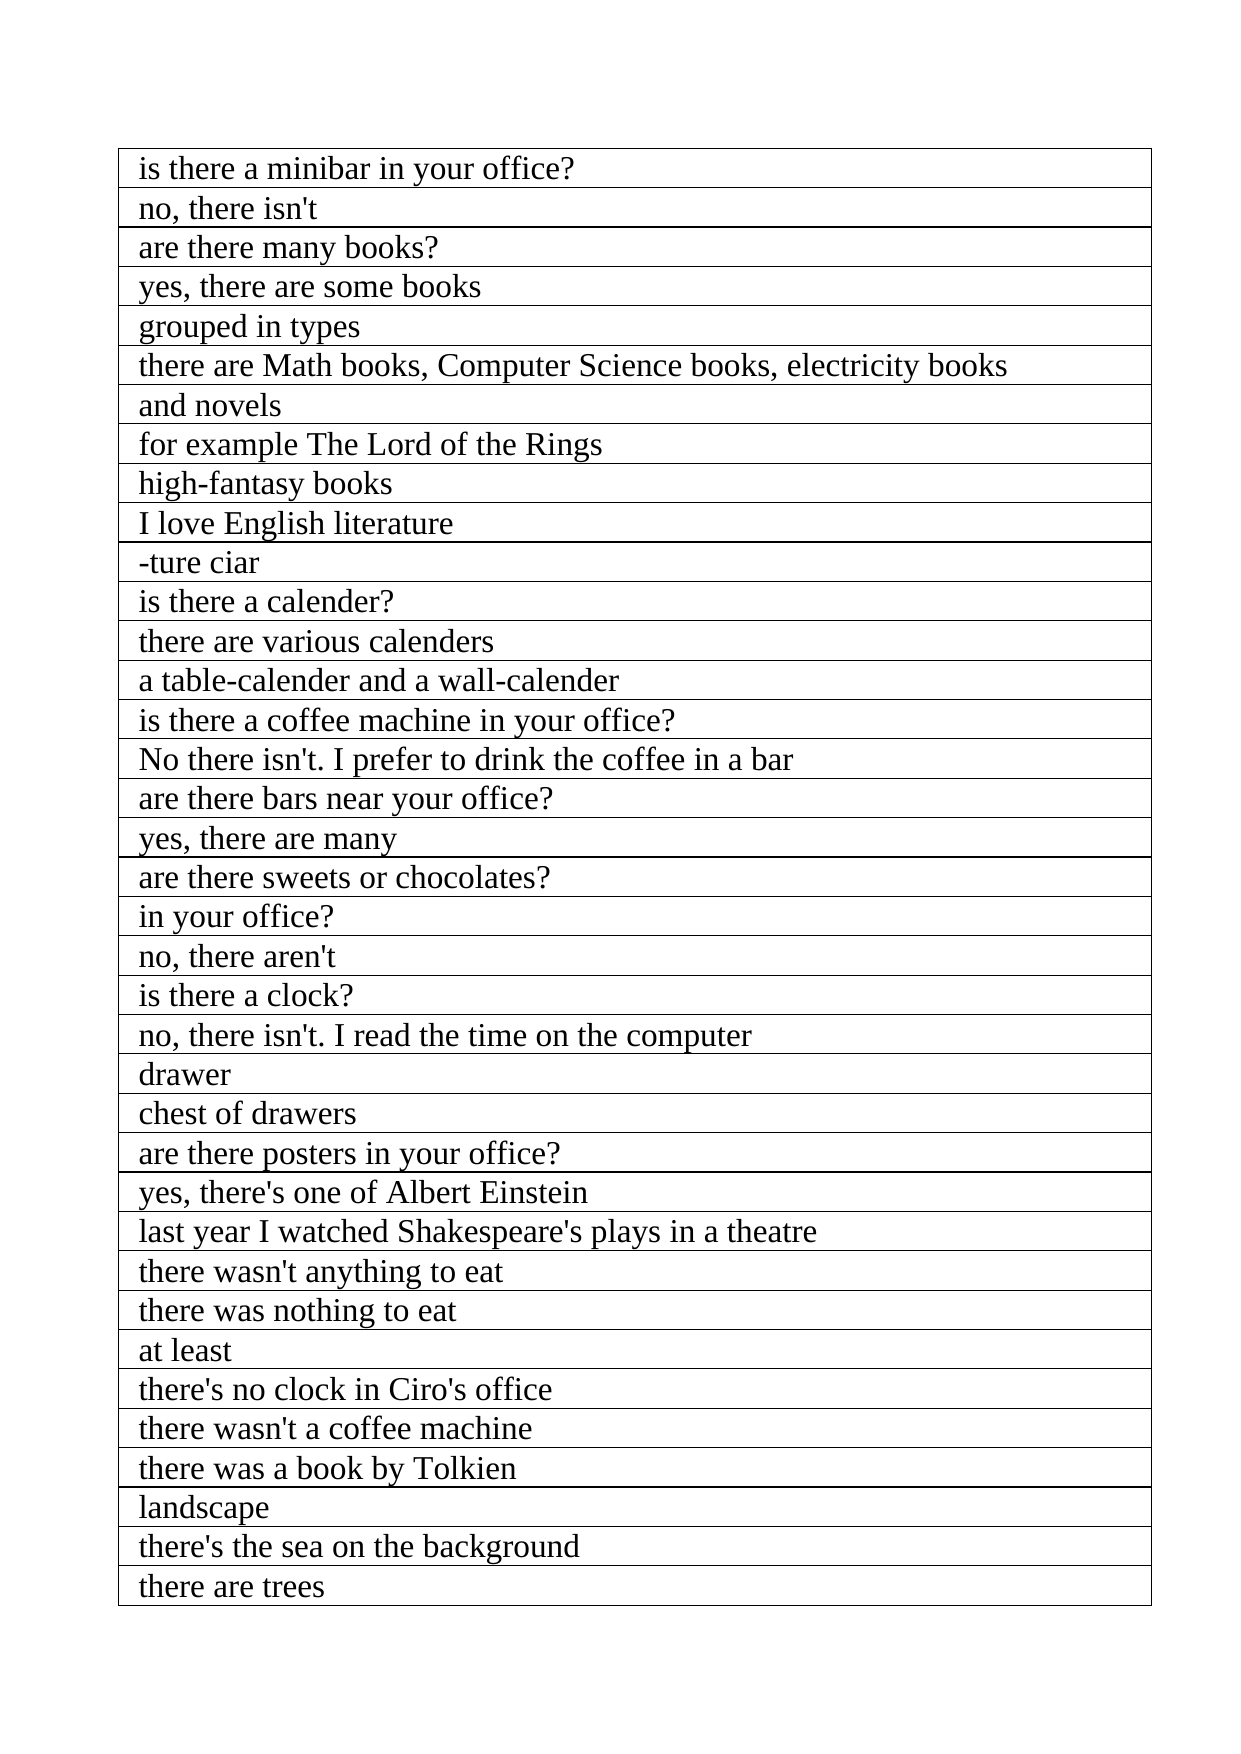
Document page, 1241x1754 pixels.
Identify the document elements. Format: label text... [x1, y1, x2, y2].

table_cell are there posters in your office? [119, 1133, 1151, 1171]
table_cell at least [119, 1330, 1151, 1368]
table_cell last year I watched Shakespeare's plays in a theatre [119, 1212, 1151, 1250]
table_cell are there many books? [119, 228, 1151, 266]
table_cell there was nothing to eat [119, 1291, 1151, 1329]
table_cell a table-calender and a wall-calender [119, 661, 1151, 699]
table_cell is there a calender? [119, 582, 1151, 620]
table_cell there are various calenders [119, 621, 1151, 659]
table_cell in your office? [119, 897, 1151, 935]
table_cell and novels [119, 385, 1151, 423]
table_cell no, there aren't [119, 936, 1151, 974]
table_cell yes, there's one of Albert Einstein [119, 1173, 1151, 1211]
table_cell there's no clock in Ciro's office [119, 1369, 1151, 1408]
table_cell landscape [119, 1488, 1151, 1526]
table_cell No there isn't. I prefer to drink the coffee in a bar [119, 739, 1151, 778]
table_cell yes, there are many [119, 818, 1151, 856]
table_cell there wasn't anything to eat [119, 1251, 1151, 1289]
table_cell are there sweets or chocolates? [119, 858, 1151, 896]
table_cell is there a coffee machine in your office? [119, 700, 1151, 738]
table_cell is there a minibar in your office? [119, 149, 1151, 187]
table_cell no, there isn't [119, 188, 1151, 226]
table_cell for example The Lord of the Rings [119, 424, 1151, 463]
table_cell there's the sea on the background [119, 1527, 1151, 1565]
table_cell is there a clock? [119, 976, 1151, 1014]
table_cell yes, there are some books [119, 267, 1151, 305]
table_cell grouped in types [119, 306, 1151, 344]
table_cell drawer [119, 1054, 1151, 1093]
table_cell there are trees [119, 1566, 1151, 1604]
table_cell there was a book by Tolkien [119, 1448, 1151, 1486]
table_cell no, there isn't. I read the time on the computer [119, 1015, 1151, 1053]
table_cell there are Math books, Computer Science books, electricity books [119, 346, 1151, 384]
table_cell are there bars near your office? [119, 779, 1151, 817]
table_cell chest of drawers [119, 1094, 1151, 1132]
table_cell -ture ciar [119, 543, 1151, 581]
table_cell there wasn't a coffee machine [119, 1409, 1151, 1447]
table_cell I love English literature [119, 503, 1151, 541]
table_cell high-fantasy books [119, 464, 1151, 502]
